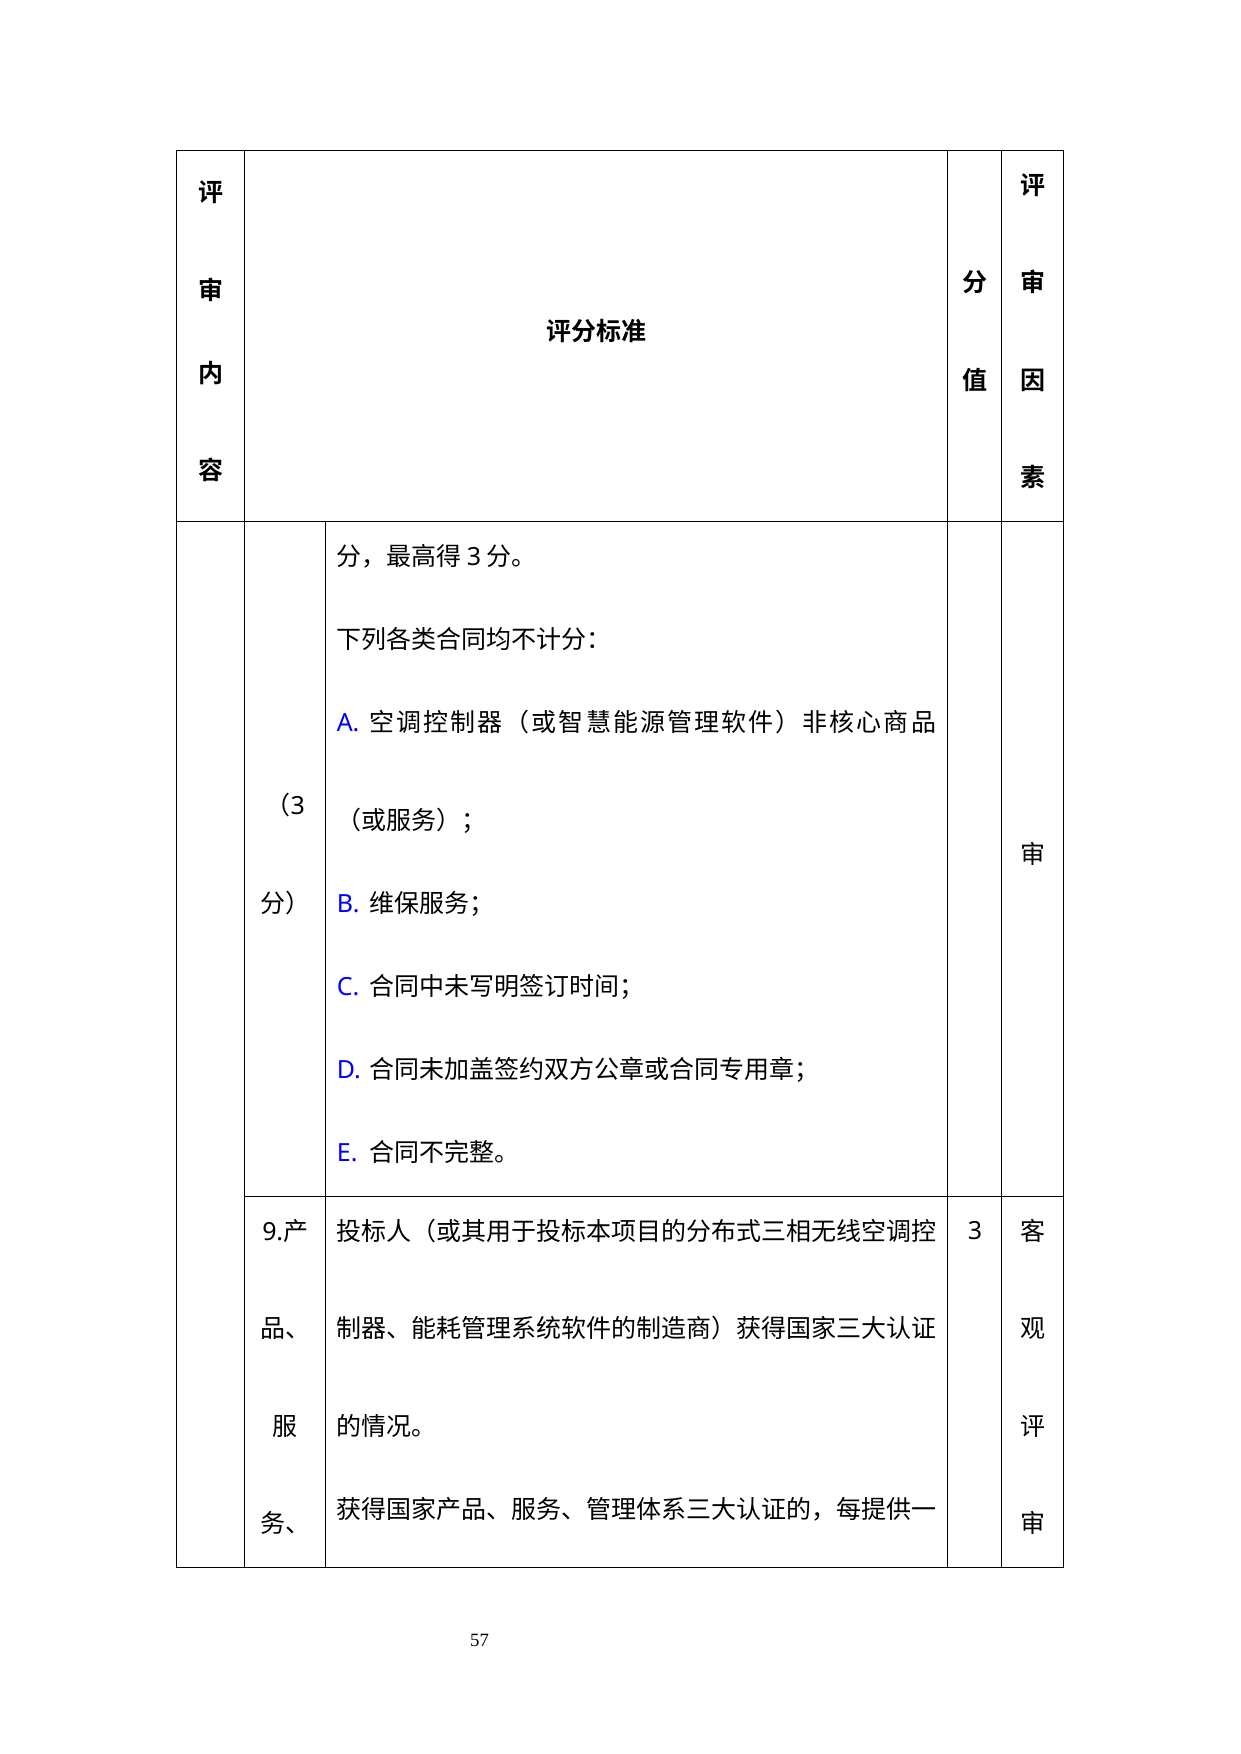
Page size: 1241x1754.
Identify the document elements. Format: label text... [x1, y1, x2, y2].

table_cell 客观评审 [1002, 1197, 1063, 1567]
table_cell 3 [948, 522, 1001, 1196]
table_cell 3 [948, 1197, 1001, 1567]
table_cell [326, 1197, 947, 1567]
table_cell 9.产品、服务、管理体系认证（3分） [245, 1197, 325, 1567]
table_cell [326, 522, 947, 1196]
table_header 评分标准 [245, 151, 947, 521]
table_header 分值 [948, 151, 1001, 521]
table_cell 8.成功案例 （3分） [245, 522, 325, 1196]
table_header 评审 内容 [177, 151, 244, 521]
table_cell 客观评审 [1002, 522, 1063, 1196]
table_header 评审因素 [1002, 151, 1063, 521]
